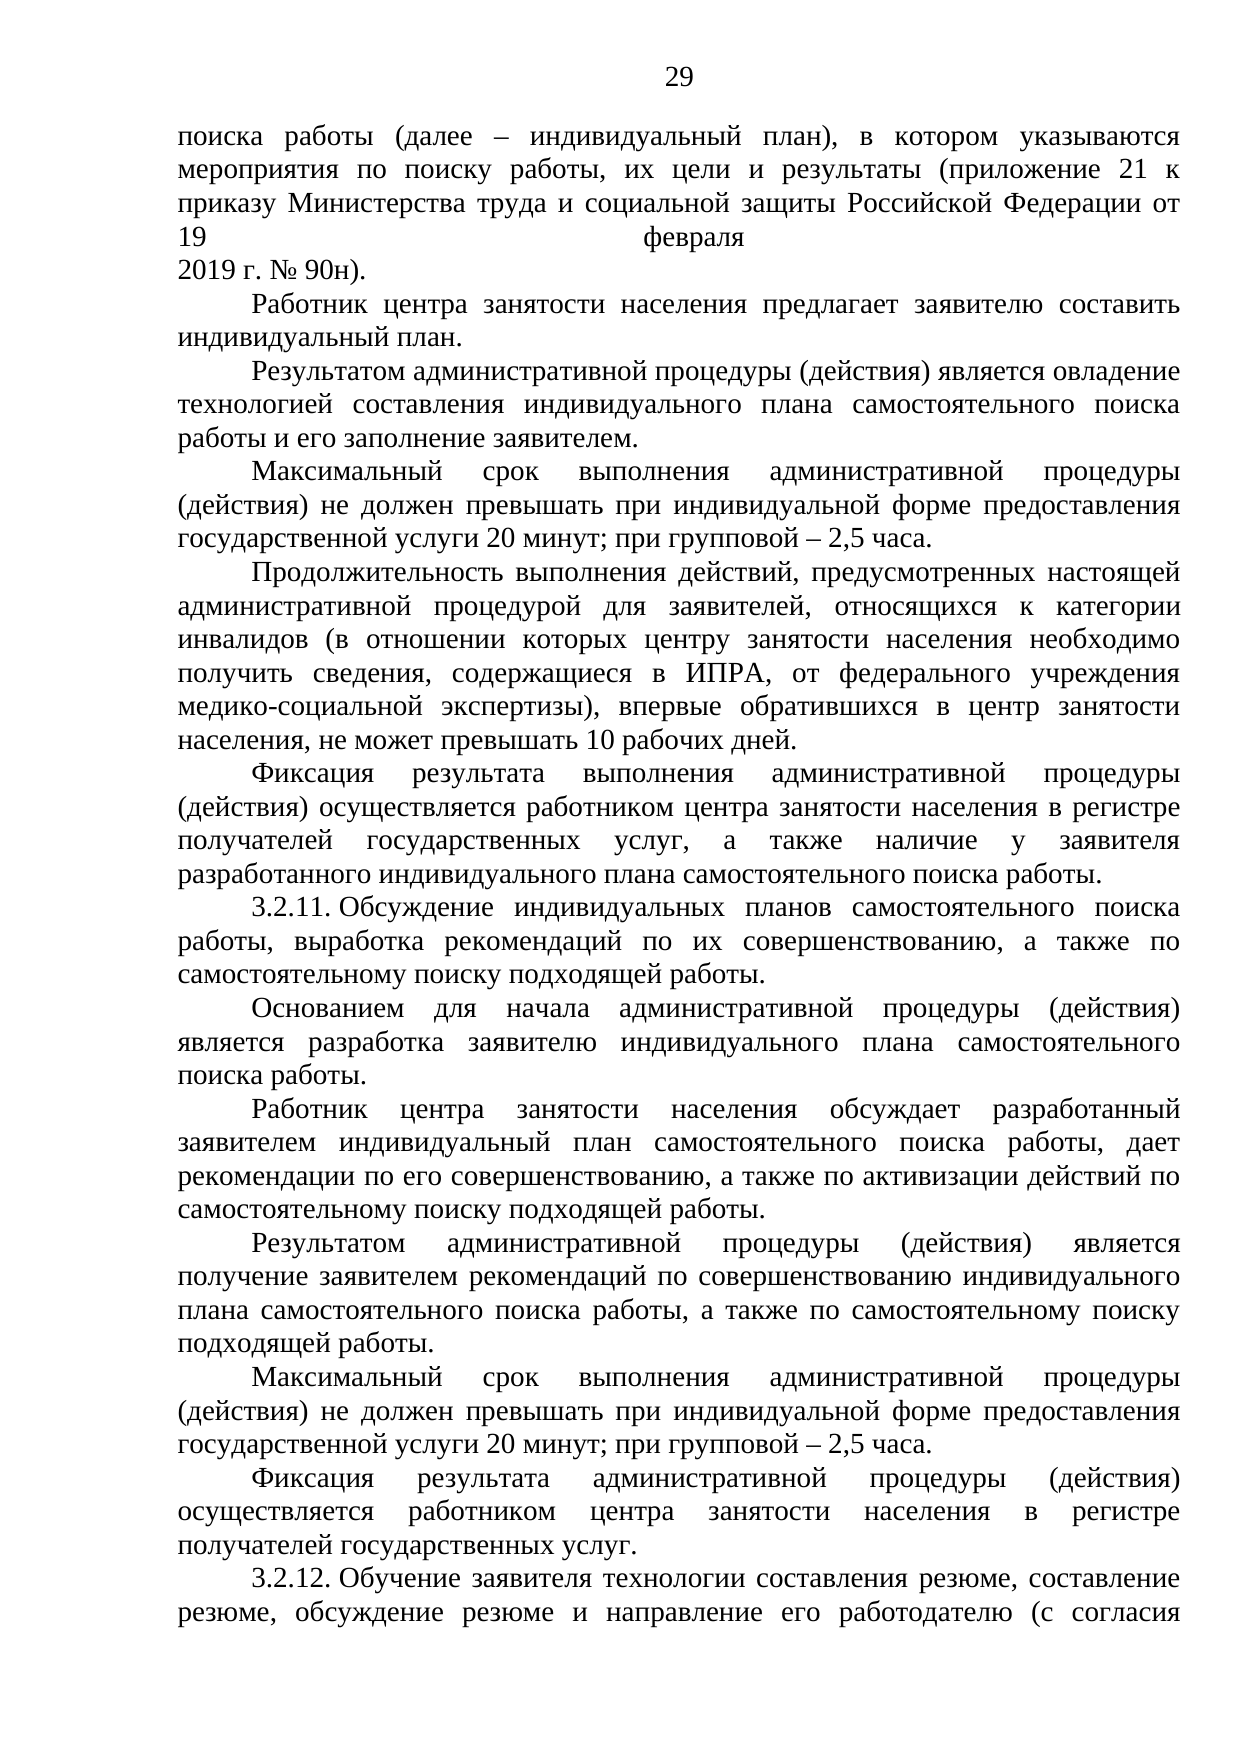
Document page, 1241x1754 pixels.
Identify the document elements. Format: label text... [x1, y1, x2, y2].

text Фиксация результата выполнения административной процедуры (действия) осуществляется работником центра занятости населения в регистре получателей государственных услуг, а также наличие у заявителя разработанного индивидуального плана самостоятельного поиска работы. [177, 755, 1181, 889]
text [177, 1560, 1181, 1627]
text Максимальный срок выполнения административной процедуры (действия) не должен превышать при индивидуальной форме предоставления государственной услуги 20 минут; при групповой – 2,5 часа. [177, 453, 1181, 554]
text 3.2.11. Обсуждение индивидуальных планов самостоятельного поиска работы, выработка рекомендаций по их совершенствованию, а также по самостоятельному поиску подходящей работы. [177, 889, 1181, 990]
text Фиксация результата административной процедуры (действия) осуществляется работником центра занятости населения в регистре получателей государственных услуг. [177, 1460, 1181, 1560]
text Результатом административной процедуры (действия) является овладение технологией составления индивидуального плана самостоятельного поиска работы и его заполнение заявителем. [177, 353, 1181, 453]
text Основанием для начала административной процедуры (действия) является разработка заявителю индивидуального плана самостоятельного поиска работы. [177, 990, 1181, 1091]
text Работник центра занятости населения обсуждает разработанный заявителем индивидуальный план самостоятельного поиска работы, дает рекомендации по его совершенствованию, а также по активизации действий по самостоятельному поиску подходящей работы. [177, 1091, 1181, 1225]
text Продолжительность выполнения действий, предусмотренных настоящей административной процедурой для заявителей, относящихся к категории инвалидов (в отношении которых центру занятости населения необходимо получить сведения, содержащиеся в ИПРА, от федерального учреждения медико-социальной экспертизы), впервые обратившихся в центр занятости населения, не может превышать 10 рабочих дней. [177, 554, 1181, 755]
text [177, 118, 1181, 286]
text Максимальный срок выполнения административной процедуры (действия) не должен превышать при индивидуальной форме предоставления государственной услуги 20 минут; при групповой – 2,5 часа. [177, 1359, 1181, 1460]
text Работник центра занятости населения предлагает заявителю составить индивидуальный план. [177, 286, 1181, 353]
text Результатом административной процедуры (действия) является получение заявителем рекомендаций по совершенствованию индивидуального плана самостоятельного поиска работы, а также по самостоятельному поиску подходящей работы. [177, 1225, 1181, 1359]
